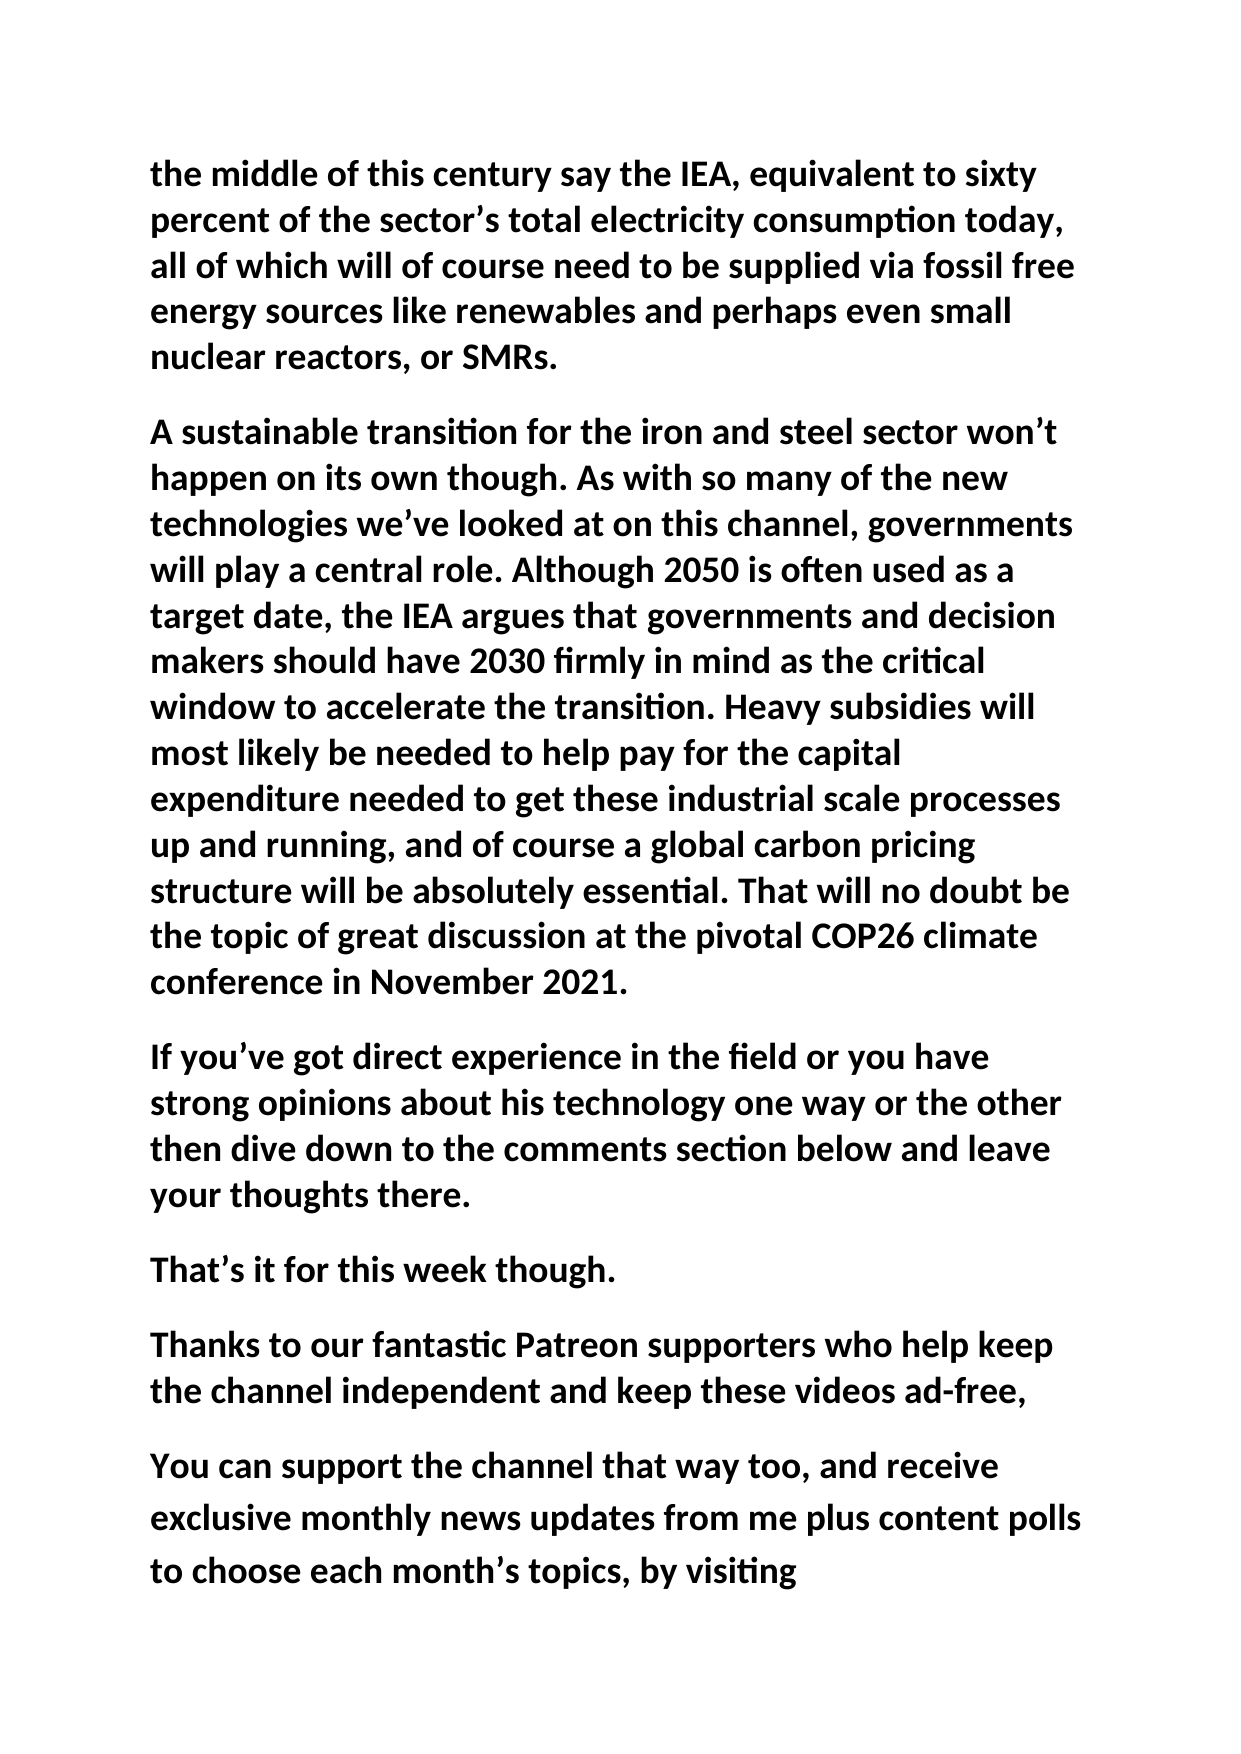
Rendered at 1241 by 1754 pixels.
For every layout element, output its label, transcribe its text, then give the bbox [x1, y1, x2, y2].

text If you’ve got direct experience in the field or you have strong opinions about his technology one way or the other then dive down to the comments section below and leave your thoughts there. [150, 1033, 1090, 1217]
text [150, 150, 1090, 379]
text That’s it for this week though. [150, 1246, 1090, 1292]
text A sustainable transition for the iron and steel sector won’t happen on its own though. As with so many of the new technologies we’ve looked at on this channel, governments will play a central role. Although 2050 is often used as a target date, the IEA argues that governments and decision makers should have 2030 firmly in mind as the critical window to accelerate the transition. Heavy subsidies will most likely be needed to help pay for the capital expenditure needed to get these industrial scale processes up and running, and of course a global carbon pricing structure will be absolutely essential. That will no doubt be the topic of great discussion at the pivotal COP26 climate conference in November 2021. [150, 408, 1090, 1004]
text You can support the channel that way too, and receive exclusive monthly news updates from me plus content polls to choose each month’s topics, by visiting [150, 1442, 1090, 1593]
text Thanks to our fantastic Patreon supporters who help keep the channel independent and keep these videos ad-free, [150, 1321, 1090, 1412]
